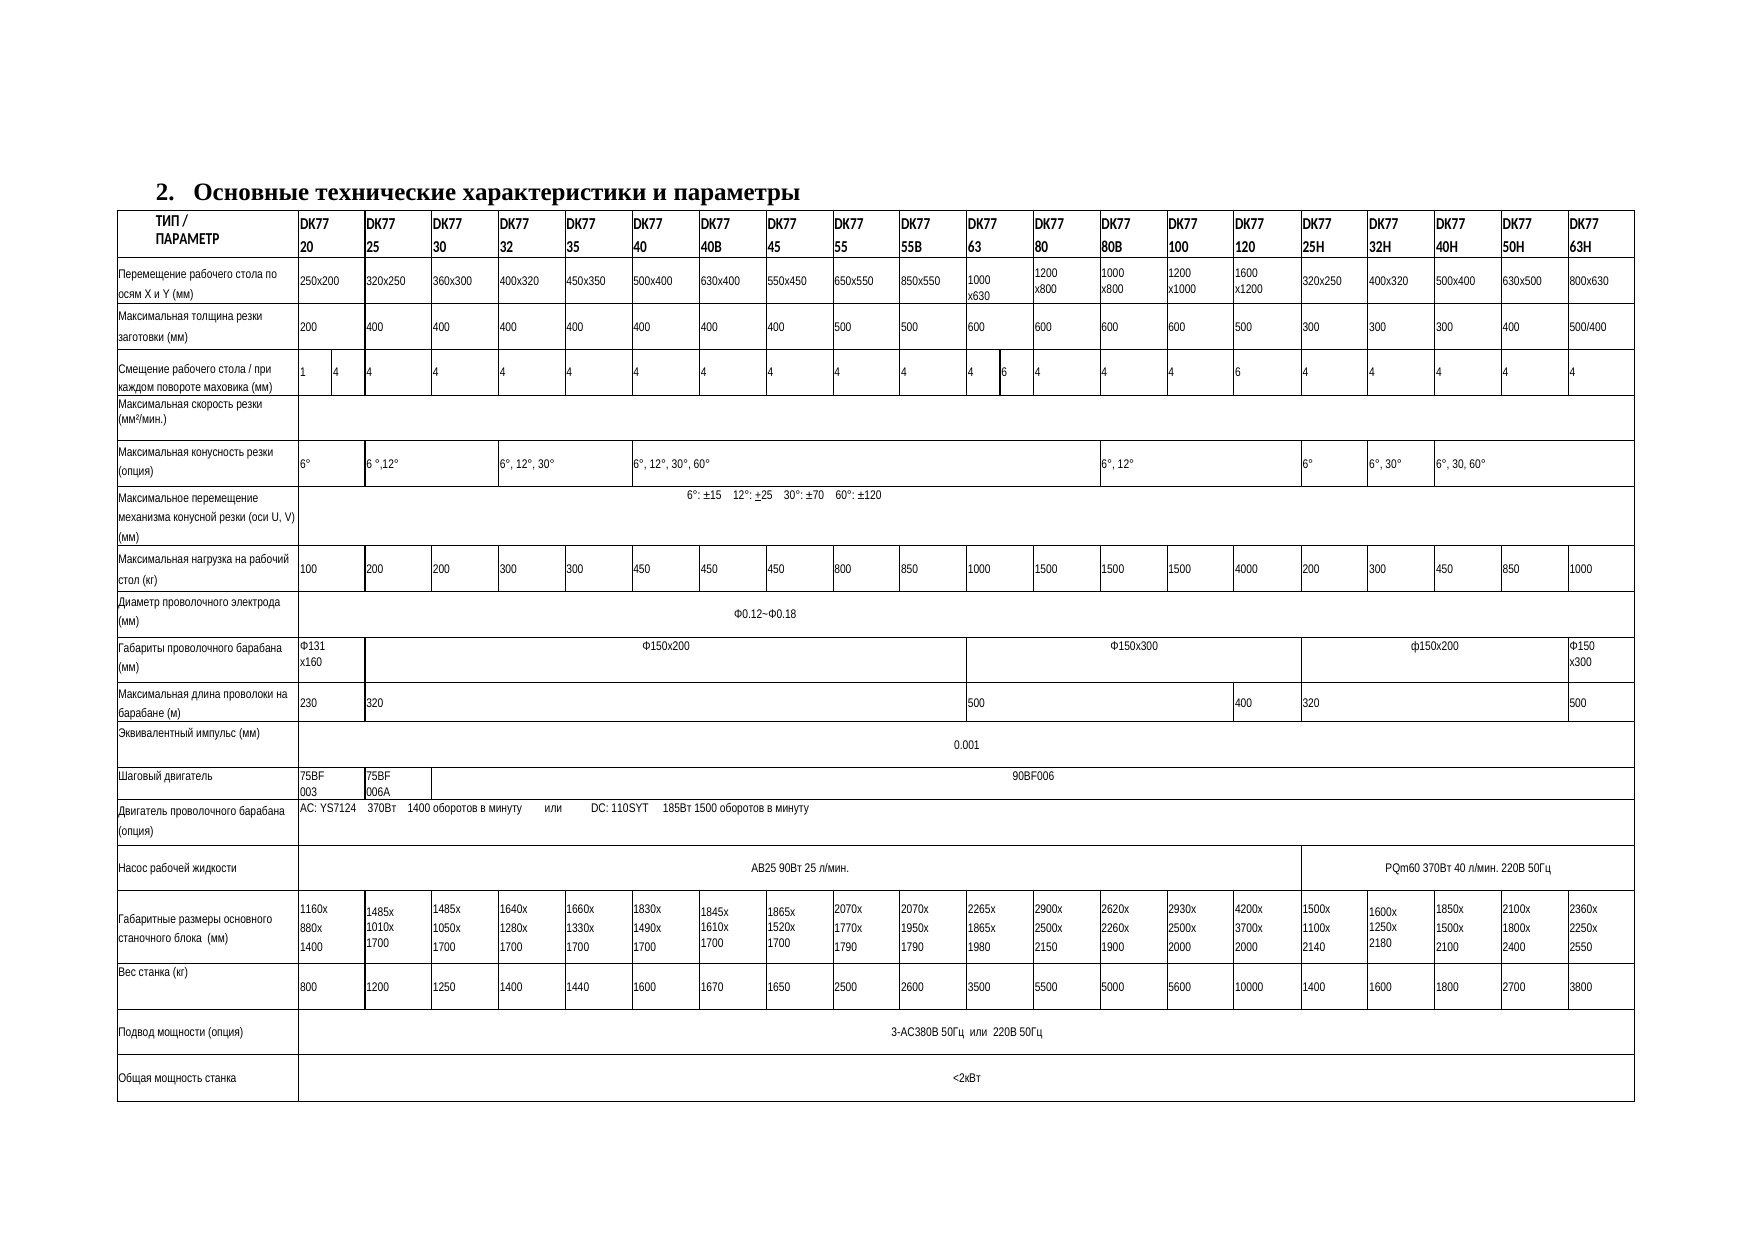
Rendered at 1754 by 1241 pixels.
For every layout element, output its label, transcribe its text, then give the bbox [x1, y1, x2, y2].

table_cell AC: YS7124 370Вт 1400 оборотов в минуту или DC: 110SYT 185Вт 1500 оборотов в минуту [299, 800, 1634, 844]
table_cell 1800 [1435, 964, 1501, 1009]
table_cell [299, 396, 1634, 440]
table_cell 320 [1302, 683, 1568, 721]
table_header DK77 32H [1391, 211, 1434, 257]
table_cell 400 [1502, 304, 1568, 349]
table_header DK77 32 [513, 211, 565, 257]
table_cell 500/400 [1569, 304, 1634, 349]
table_cell 500 [834, 304, 899, 349]
table_cell Максимальное перемещение механизма конусной резки (оси U, V) (мм) [118, 487, 298, 545]
table_cell 4000 [1234, 546, 1301, 591]
table_header DK77 20 [313, 211, 364, 257]
table_cell 850x550 [900, 258, 966, 303]
table_cell 1500x 1100x 2140 [1302, 891, 1367, 963]
table_header DK77 55B [922, 211, 966, 257]
table_cell Габаритные размеры основного станочного блока (мм) [118, 891, 298, 963]
table_cell 1865х 1520x 1700 [767, 891, 833, 963]
table_cell 360x300 [432, 258, 498, 303]
table_cell 3500 [967, 964, 1033, 1009]
table_cell 400x320 [499, 258, 565, 303]
table_cell 650x550 [834, 258, 899, 303]
table_cell 630x500 [1502, 258, 1568, 303]
table_cell Φ150х200 [366, 638, 966, 682]
table_cell 4 [834, 350, 899, 395]
table_cell 4200х 3700х 2000 [1234, 891, 1301, 963]
table_cell 2265х 1865х 1980 [967, 891, 1033, 963]
table_cell 3-AC380В 50Гц или 220В 50Гц [299, 1010, 1634, 1054]
table_cell 500 [1234, 304, 1301, 349]
table_cell 1600 [1368, 964, 1434, 1009]
table_cell 5000 [1101, 964, 1167, 1009]
table_cell 450х350 [566, 258, 632, 303]
table_cell 5500 [1034, 964, 1100, 1009]
table_header DK77 55 [848, 211, 899, 257]
table_cell Шаговый двигатель [118, 768, 298, 799]
table_cell 300 [566, 546, 632, 591]
table_cell 4 [1302, 350, 1367, 395]
table_cell 75BF 003 [299, 768, 364, 799]
table_cell 800x630 [1569, 258, 1634, 303]
table_cell 4 [1034, 350, 1100, 395]
table_cell Насос рабочей жидкости [118, 846, 298, 890]
table_cell 6 [1234, 350, 1301, 395]
table_cell Двигатель проволочного барабана (опция) [118, 800, 298, 844]
table_cell 400 [767, 304, 833, 349]
table_cell Максимальная нагрузка на рабочий стол (кг) [118, 546, 298, 591]
table_cell Габариты проволочного барабана (мм) [118, 638, 298, 682]
table_cell 3800 [1569, 964, 1634, 1009]
table_cell 4 [566, 350, 632, 395]
table_header DK77 25H [1324, 211, 1367, 257]
table_cell 1600х 1250x 2180 [1368, 891, 1434, 963]
table_cell 320х250 [1302, 258, 1367, 303]
table_cell 1600 [633, 964, 699, 1009]
table_header DK77 63 [981, 211, 1033, 257]
table_cell 2600 [900, 964, 966, 1009]
table_cell 1000 х630 [967, 258, 1033, 303]
table_cell 320 [366, 683, 966, 721]
table_cell 320x250 [366, 258, 431, 303]
table_cell Максимальная конусность резки (опция) [118, 441, 298, 486]
table_cell 1200 [366, 964, 431, 1009]
table_cell 300 [1368, 304, 1434, 349]
table_cell 500 [967, 683, 1233, 721]
table_cell 550х450 [767, 258, 833, 303]
table_cell 4 [366, 350, 431, 395]
table_cell 2930х 2500х 2000 [1168, 891, 1233, 963]
table_cell 1485х 1010x 1700 [366, 891, 431, 963]
table_cell Смещение рабочего стола / при каждом повороте маховика (мм) [118, 350, 298, 395]
table_cell 2070х 1950х 1790 [900, 891, 966, 963]
table_cell 230 [299, 683, 364, 721]
table_cell Φ131 х160 [299, 638, 364, 682]
table_header DK77 40H [1458, 211, 1501, 257]
table_cell 6°, 12°, 30° [499, 441, 632, 486]
table_cell 600 [1101, 304, 1167, 349]
table_cell 500 [900, 304, 966, 349]
table_cell 600 [1034, 304, 1100, 349]
table_cell 1670 [700, 964, 766, 1009]
table_cell 100 [299, 546, 364, 591]
table_cell Диаметр проволочного электрода (мм) [118, 592, 298, 637]
table_cell 450 [767, 546, 833, 591]
table_cell 300 [1435, 304, 1501, 349]
table_cell 1485x 1050х 1700 [432, 891, 498, 963]
table_cell Вес станка (кг) [118, 964, 298, 1009]
table_cell Максимальная толщина резки заготовки (мм) [118, 304, 298, 349]
table_cell 1660х 1330х 1700 [566, 891, 632, 963]
table_cell 450 [633, 546, 699, 591]
table_cell 300 [1302, 304, 1367, 349]
table_cell 6 °,12° [366, 441, 498, 486]
table_header DK77 80 [1048, 211, 1100, 257]
table_cell 400 [499, 304, 565, 349]
table_cell 2100х 1800х 2400 [1502, 891, 1568, 963]
table_cell 1500 [1101, 546, 1167, 591]
table_cell 6°, 30° [1368, 441, 1434, 486]
table_cell 400 [366, 304, 431, 349]
table_cell 500 [1569, 683, 1634, 721]
table_cell 4 [633, 350, 699, 395]
table_cell <2кВт [299, 1055, 1634, 1101]
table_cell 400 [566, 304, 632, 349]
table_cell Φ0.12~Φ0.18 [299, 592, 1634, 637]
table_cell 5600 [1168, 964, 1233, 1009]
table_cell Максимальная длина проволоки на барабане (м) [181, 683, 298, 721]
table_cell Подвод мощности (опция) [118, 1010, 298, 1054]
table_cell 300 [1368, 546, 1434, 591]
table_cell 1640х 1280х 1700 [499, 891, 565, 963]
table_cell 1650 [767, 964, 833, 1009]
table_cell 800 [299, 964, 364, 1009]
table_cell Общая мощность станка [118, 1055, 298, 1101]
table_cell 1400 [1302, 964, 1367, 1009]
table_cell 400 [700, 304, 766, 349]
table_cell 250x200 [299, 258, 364, 303]
table_cell 4 [1168, 350, 1233, 395]
table_cell 1600 х1200 [1234, 258, 1301, 303]
table_header DK77 35 [580, 211, 632, 257]
table_cell 1 [299, 350, 331, 395]
table_cell 6 [1001, 350, 1033, 395]
table_cell 1500 [1168, 546, 1233, 591]
table_cell PQm60 370Вт 40 л/мин. 220В 50Гц [1302, 846, 1634, 890]
table_cell 6° [1302, 441, 1367, 486]
table_cell 200 [1302, 546, 1367, 591]
table_cell 4 [1435, 350, 1501, 395]
table_cell Φ150х300 [967, 638, 1301, 682]
table_cell 1000 [967, 546, 1033, 591]
table_cell 4 [967, 350, 999, 395]
table_cell 2620х 2260х 1900 [1101, 891, 1167, 963]
table_cell 6°, 12° [1101, 441, 1301, 486]
table_cell 2360х 2250х 2550 [1569, 891, 1634, 963]
table_header DK77 100 [1188, 211, 1233, 257]
table_cell 1000 х800 [1101, 258, 1167, 303]
table_cell 4 [767, 350, 833, 395]
table_cell Максимальная скорость резки (мм²/мин.) [118, 396, 298, 440]
table_cell 500х400 [633, 258, 699, 303]
table_header DK77 25 [379, 211, 431, 257]
table_header DK77 80B [1122, 211, 1167, 257]
table_cell 4 [1368, 350, 1434, 395]
table_cell 400 [1234, 683, 1301, 721]
list Основные технические характеристики и параметры [156, 177, 1636, 206]
table_header DK77 45 [781, 211, 833, 257]
table_cell 10000 [1234, 964, 1301, 1009]
table_cell 500х400 [1435, 258, 1501, 303]
table_cell 1850x 1500x 2100 [1435, 891, 1501, 963]
table_cell 300 [499, 546, 565, 591]
table_cell 1160х 880х 1400 [299, 891, 364, 963]
table_cell 450 [700, 546, 766, 591]
table_cell 600 [1168, 304, 1233, 349]
table_cell 1200 х800 [1034, 258, 1100, 303]
table_cell 450 [1435, 546, 1501, 591]
table_cell 6°, 30, 60° [1435, 441, 1634, 486]
table_cell 6°: ±15 12°: +25 30°: ±70 60°: ±120 [299, 487, 1634, 545]
table_cell 4 [1101, 350, 1167, 395]
table_cell 400 [633, 304, 699, 349]
table_cell 1000 [1569, 546, 1634, 591]
table_cell Эквивалентный импульс (мм) [118, 722, 298, 767]
table_header DK77 30 [446, 211, 498, 257]
table_cell 4 [1502, 350, 1568, 395]
table_cell 2700 [1502, 964, 1568, 1009]
table_cell 2500 [834, 964, 899, 1009]
table_cell 4 [332, 350, 364, 395]
table_cell 4 [900, 350, 966, 395]
table_cell AB25 90Вт 25 л/мин. [299, 846, 1301, 890]
table_cell 0.001 [299, 722, 1634, 767]
table_header DK77 63H [1591, 211, 1634, 257]
table_cell 200 [432, 546, 498, 591]
table_cell 2070x 1770x 1790 [834, 891, 899, 963]
table_cell 2900х 2500х 2150 [1034, 891, 1100, 963]
table_cell 6°, 12°, 30°, 60° [633, 441, 1100, 486]
table_cell 1500 [1034, 546, 1100, 591]
table_cell 6° [299, 441, 364, 486]
table_cell 1830х 1490х 1700 [633, 891, 699, 963]
table_cell Перемещение рабочего стола по осям Х и Y (мм) [118, 258, 298, 303]
table_cell 1200 х1000 [1168, 258, 1233, 303]
table_header ТИП / ПАРАМЕТР [118, 211, 298, 257]
table_header DK77 40 [647, 211, 699, 257]
table_cell 200 [366, 546, 431, 591]
table_cell 600 [967, 304, 1033, 349]
table_cell 4 [432, 350, 498, 395]
table_header DK77 120 [1255, 211, 1301, 257]
table_cell 850 [1502, 546, 1568, 591]
table_cell ф150х200 [1302, 638, 1568, 682]
table_cell 4 [700, 350, 766, 395]
table_cell 4 [499, 350, 565, 395]
table_cell 200 [299, 304, 364, 349]
table_cell 800 [834, 546, 899, 591]
table_header DK77 40B [722, 211, 766, 257]
table_header DK77 50H [1524, 211, 1568, 257]
table_cell 90BF006 [432, 768, 1634, 799]
table_cell 850 [900, 546, 966, 591]
table_cell 1440 [566, 964, 632, 1009]
table_cell 4 [1569, 350, 1634, 395]
table_cell 630х400 [700, 258, 766, 303]
table_cell Φ150 х300 [1569, 638, 1634, 682]
table_cell 75BF 006A [366, 768, 431, 799]
table_cell 400 [432, 304, 498, 349]
table_cell 1400 [499, 964, 565, 1009]
table_cell 1250 [432, 964, 498, 1009]
table_cell 400х320 [1368, 258, 1434, 303]
table_cell 1845х 1610x 1700 [700, 891, 766, 963]
